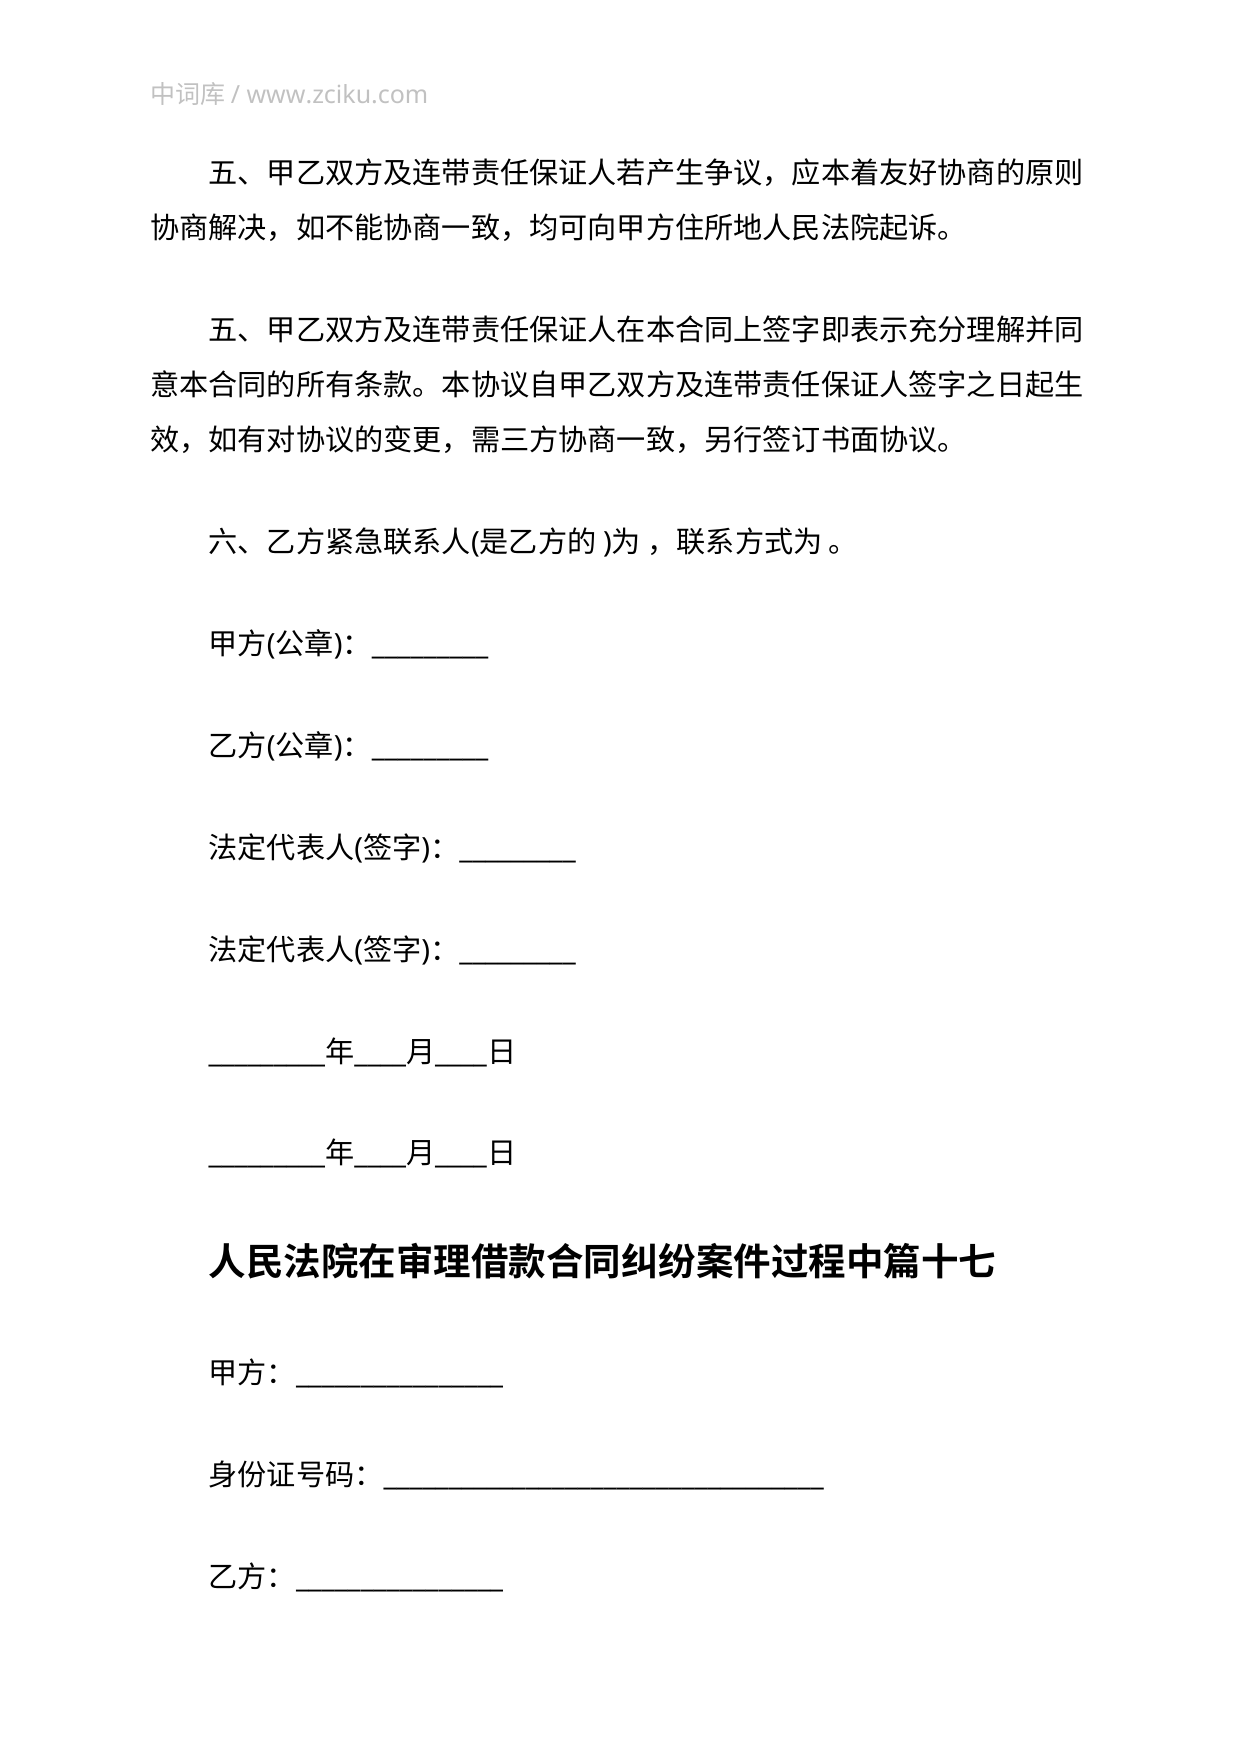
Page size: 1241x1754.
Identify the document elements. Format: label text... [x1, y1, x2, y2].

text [150, 1451, 1090, 1494]
text 甲方：________________ [150, 1349, 1090, 1392]
text _________年____月____日 [150, 1130, 1090, 1172]
text 乙方(公章)：_________ [150, 722, 1090, 764]
text _________年____月____日 [150, 1028, 1090, 1071]
text 甲方(公章)：_________ [150, 620, 1090, 663]
text 五、甲乙双方及连带责任保证人在本合同上签字即表示充分理解并同意本合同的所有条款。本协议自甲乙双方及连带责任保证人签字之日起生效，如有对协议的变更，需三方协商一致，另行签订书面协议。 [150, 307, 1090, 459]
text 六、乙方紧急联系人(是乙方的 )为 ，联系方式为 。 [150, 518, 1090, 561]
text 法定代表人(签字)：_________ [150, 926, 1090, 968]
text 人民法院在审理借款合同纠纷案件过程中篇十七 [150, 1232, 1090, 1286]
text 五、甲乙双方及连带责任保证人若产生争议，应本着友好协商的原则协商解决，如不能协商一致，均可向甲方住所地人民法院起诉。 [150, 150, 1090, 247]
text 乙方：________________ [150, 1553, 1090, 1596]
text 法定代表人(签字)：_________ [150, 824, 1090, 867]
